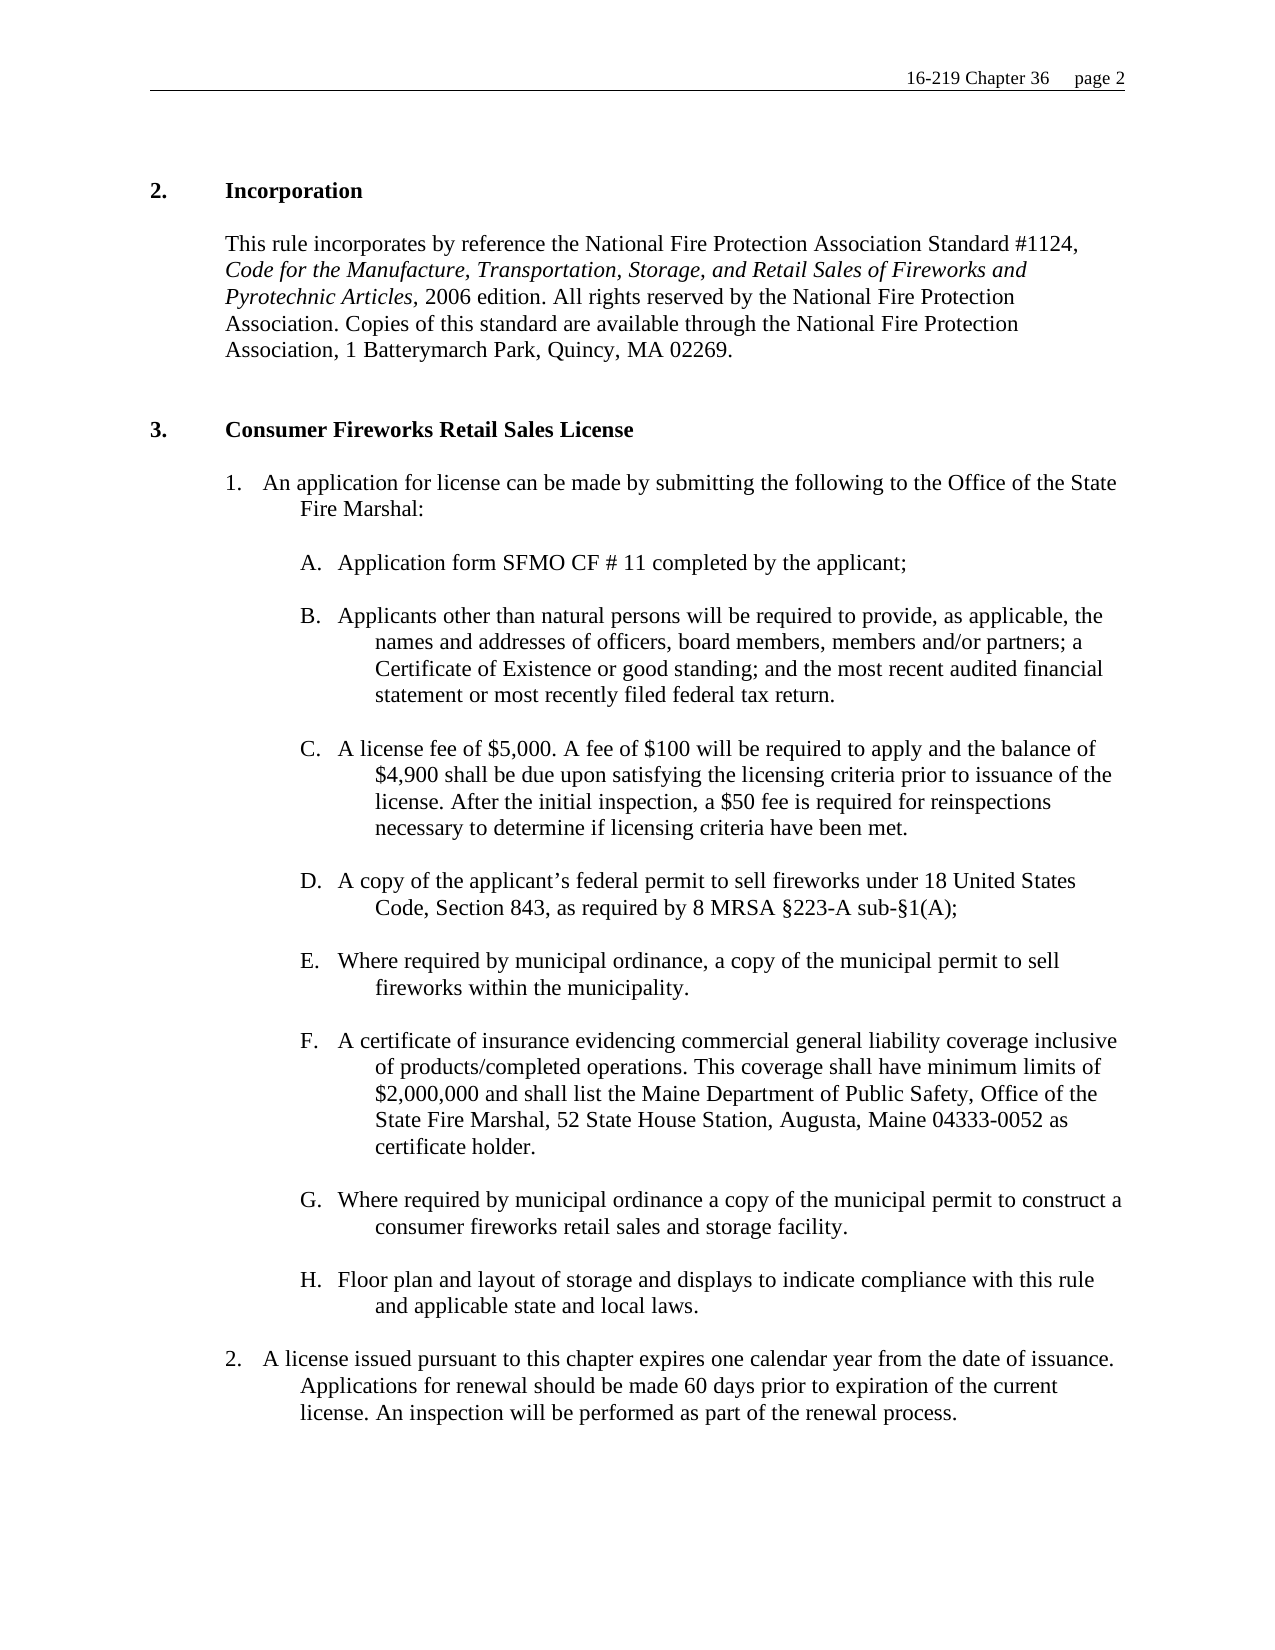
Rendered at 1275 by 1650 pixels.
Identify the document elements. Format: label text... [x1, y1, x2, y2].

text This rule incorporates by reference the National Fire Protection Association Standard #1124, Code for the Manufacture, Transportation, Storage, and Retail Sales of Fireworks and Pyrotechnic Articles, 2006 edition. All rights reserved by the National Fire Protection Association. Copies of this standard are available through the National Fire Protection Association, 1 Batterymarch Park, . [150, 230, 1125, 362]
list Where required by municipal ordinance a copy of the municipal permit to construct a consumer fireworks retail sales and storage facility. [300, 1186, 1125, 1239]
text 2. Incorporation [150, 177, 1125, 203]
list A copy of the applicant’s federal permit to sell fireworks under 18 United States Code, Section 843, as required by 8 MRSA §223-A sub-§1(A); [300, 867, 1125, 920]
text 3. Consumer Fireworks Retail Sales License [150, 416, 1125, 442]
list Where required by municipal ordinance, a copy of the municipal permit to sell fireworks within the municipality. [300, 947, 1125, 1000]
list Floor plan and layout of storage and displays to indicate compliance with this rule and applicable state and local laws. [300, 1266, 1125, 1319]
list A license issued pursuant to this chapter expires one calendar year from the date of issuance. Applications for renewal should be made 60 days prior to expiration of the current license. An inspection will be performed as part of the renewal process. [225, 1345, 1125, 1425]
list Applicants other than natural persons will be required to provide, as applicable, the names and addresses of officers, board members, members and/or partners; a Certificate of Existence or good standing; and the most recent audited financial statement or most recently filed federal tax return. [300, 602, 1125, 708]
list A certificate of insurance evidencing commercial general liability coverage inclusive of products/completed operations. This coverage shall have minimum limits of $2,000,000 and shall list the Maine Department of Public Safety, Office of the State Fire Marshal, 52 State House Station, Augusta, Maine 04333-0052 as certificate holder. [300, 1027, 1125, 1159]
list An application for license can be made by submitting the following to the Office of the State Fire Marshal: [225, 469, 1125, 522]
list A license fee of $5,000. A fee of $100 will be required to apply and the balance of $4,900 shall be due upon satisfying the licensing criteria prior to issuance of the license. After the initial inspection, a $50 fee is required for reinspections necessary to determine if licensing criteria have been met. [300, 734, 1125, 841]
list Application form SFMO CF # 11 completed by the applicant; [300, 548, 1125, 575]
